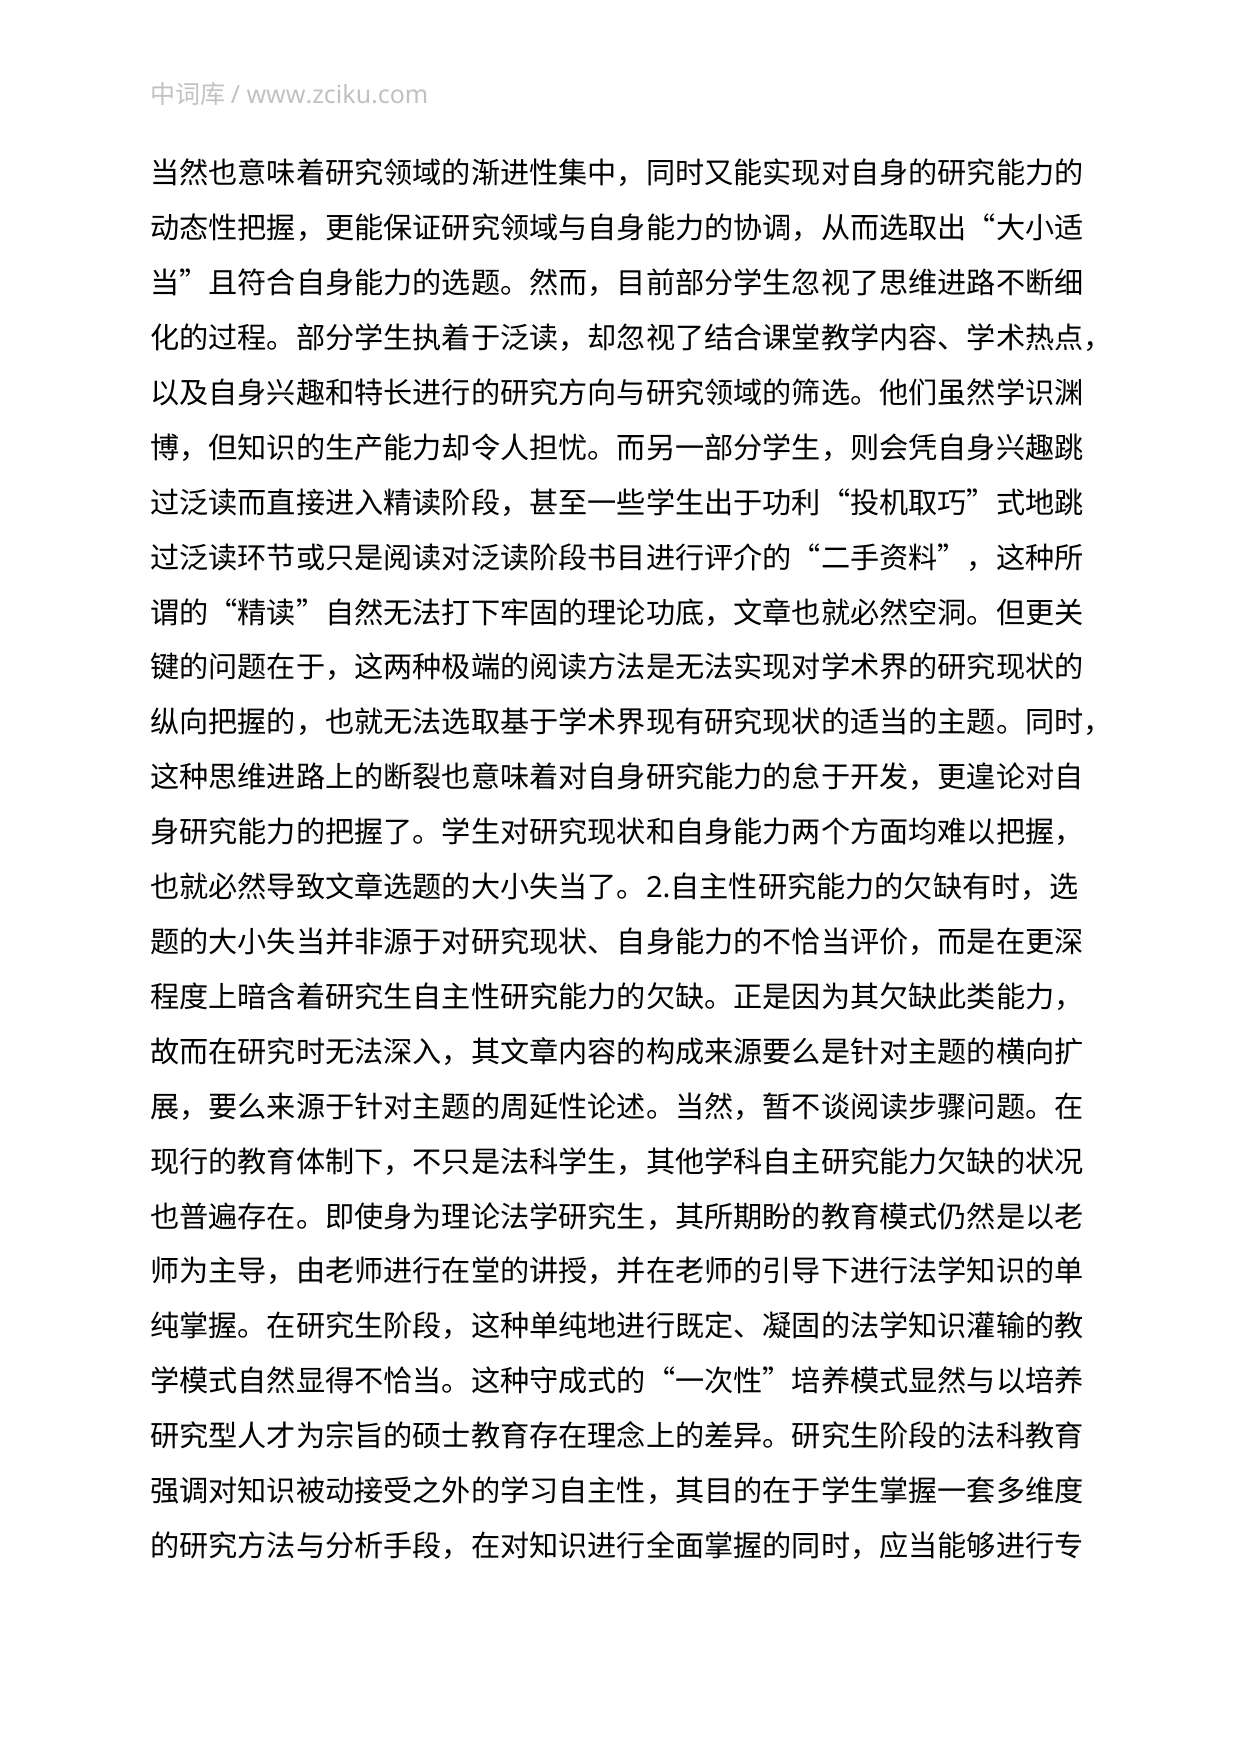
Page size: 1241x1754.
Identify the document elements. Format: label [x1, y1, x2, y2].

text [150, 150, 1090, 1565]
